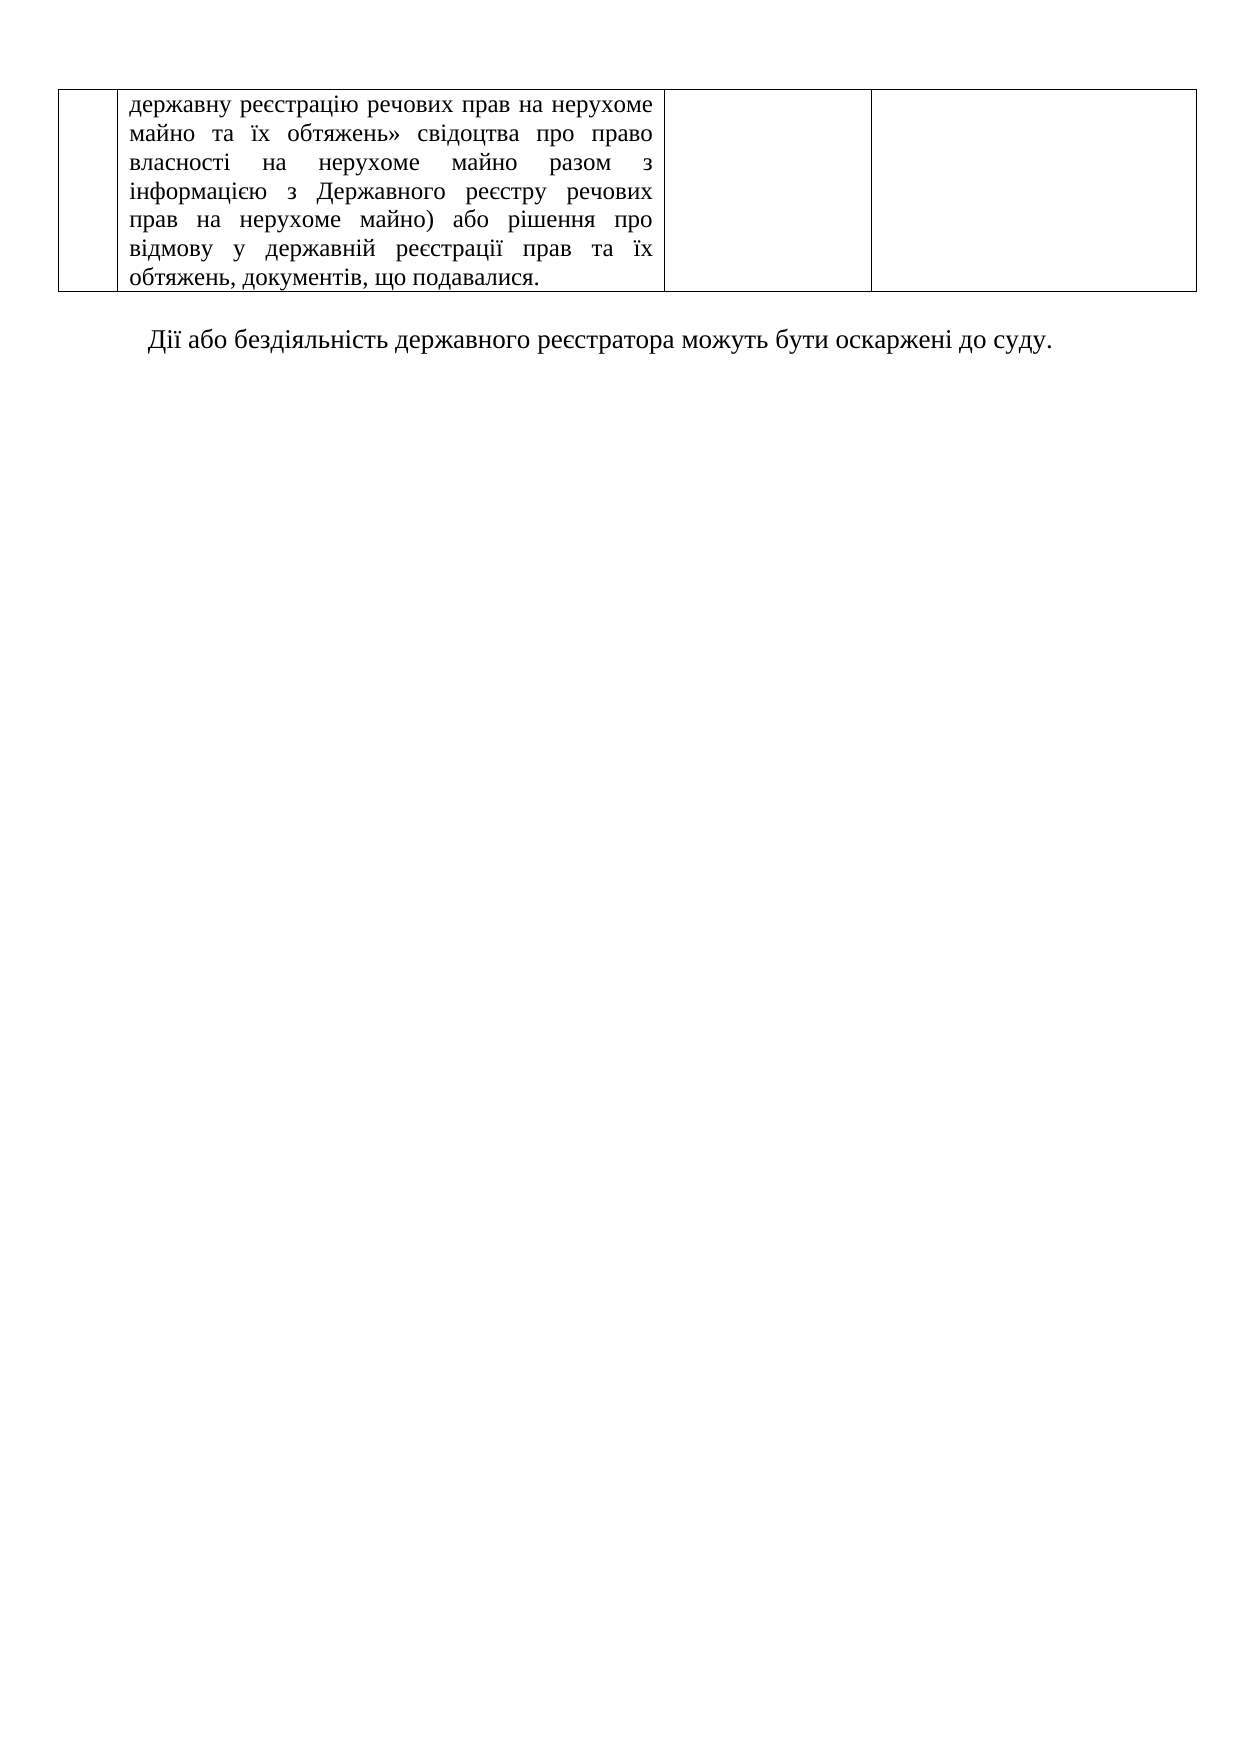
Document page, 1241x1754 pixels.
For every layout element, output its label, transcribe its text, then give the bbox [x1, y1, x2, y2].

text Дії або бездіяльність державного реєстратора можуть бути оскаржені до суду. [148, 323, 1152, 354]
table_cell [118, 90, 664, 291]
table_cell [665, 90, 871, 291]
table_cell 5. [59, 90, 117, 291]
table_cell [872, 90, 1196, 291]
